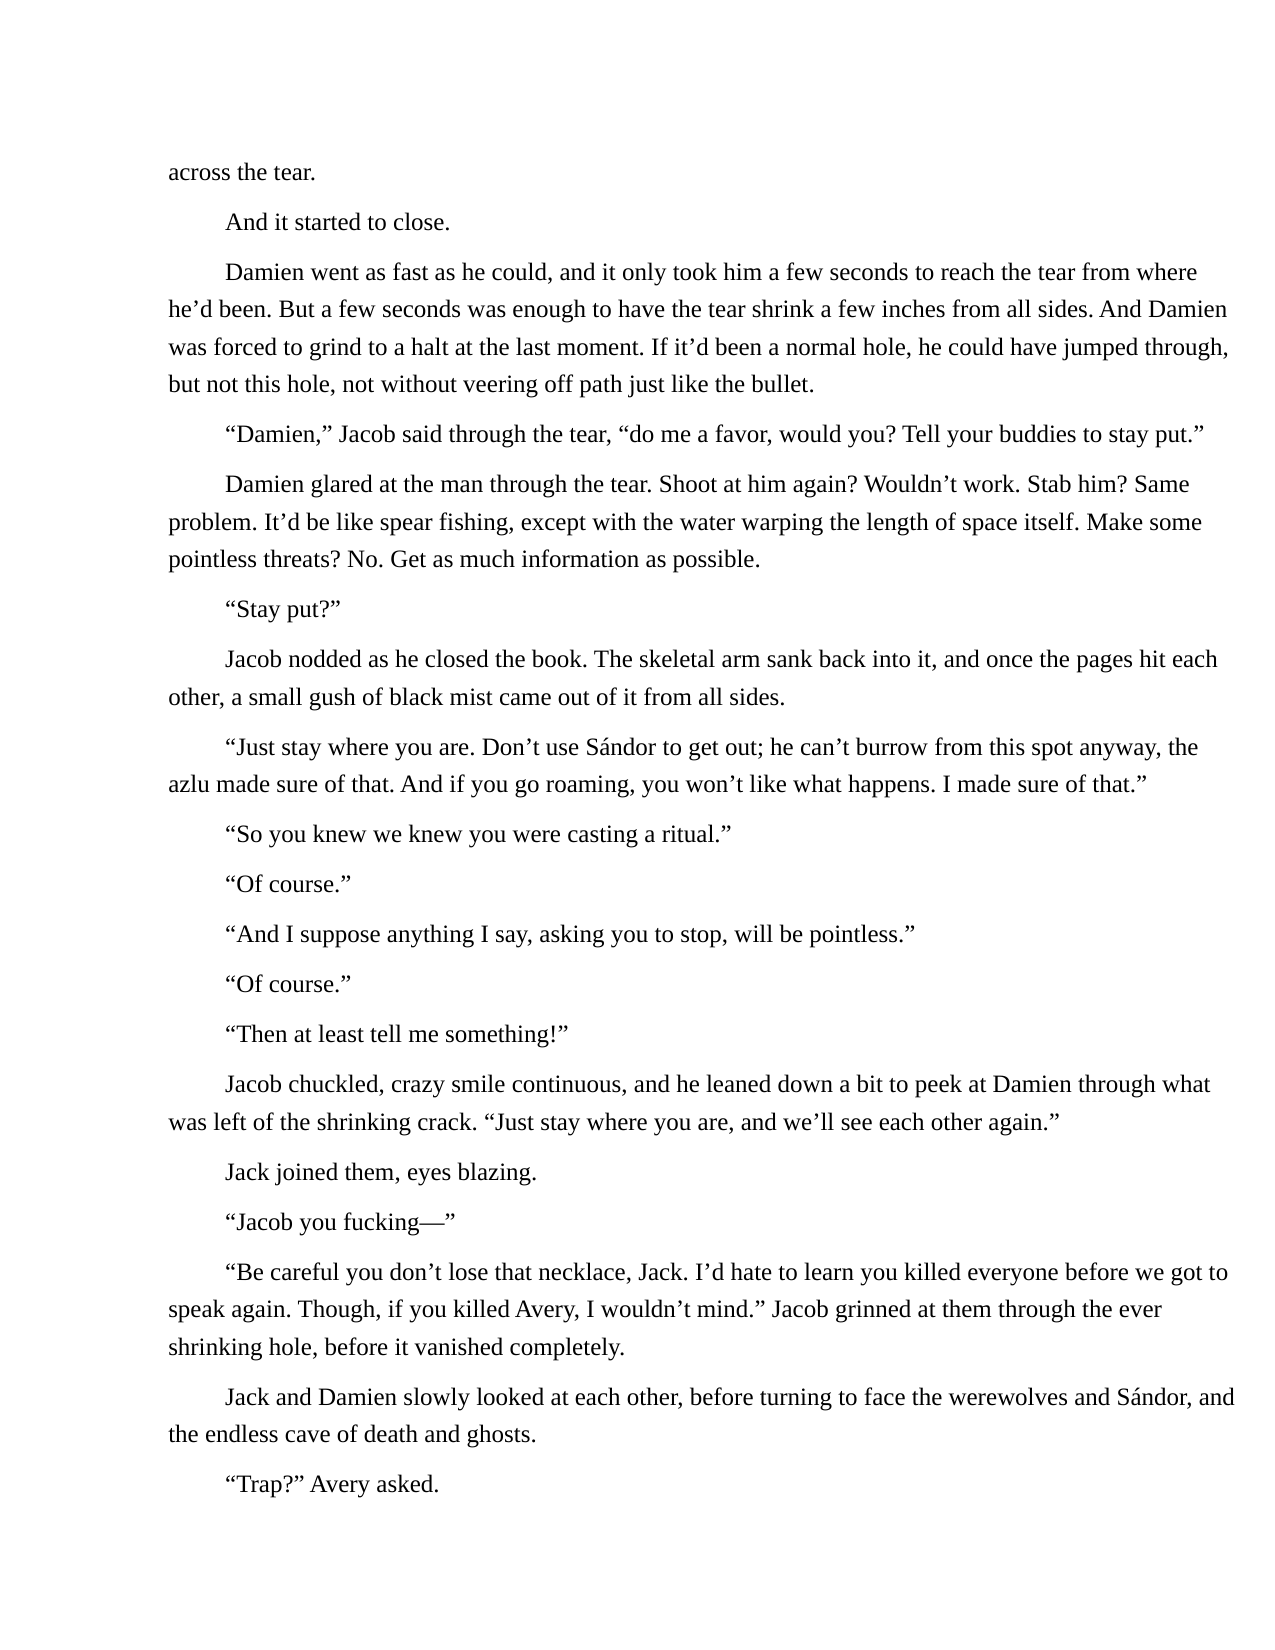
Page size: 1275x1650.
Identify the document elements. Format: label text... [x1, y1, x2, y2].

text Damien went as fast as he could, and it only took him a few seconds to reach the tear from where he’d been. But a few seconds was enough to have the tear shrink a few inches from all sides. And Damien was forced to grind to a halt at the last moment. If it’d been a normal hole, he could have jumped through, but not this hole, not without veering off path just like the bullet. [168, 250, 1246, 400]
text “So you knew we knew you were casting a ritual.” [168, 812, 1246, 850]
text And it started to close. [168, 200, 1246, 237]
text “Jacob you fucking—” [168, 1200, 1246, 1237]
text “Then at least tell me something!” [168, 1012, 1246, 1050]
text Jacob chuckled, crazy smile continuous, and he leaned down a bit to peek at Damien through what was left of the shrinking crack. “Just stay where you are, and we’ll see each other again.” [168, 1062, 1246, 1137]
text “Stay put?” [168, 587, 1246, 625]
text Jacob nodded as he closed the book. The skeletal arm sank back into it, and once the pages hit each other, a small gush of black mist came out of it from all sides. [168, 637, 1246, 712]
text “Trap?” Avery asked. [168, 1462, 1246, 1500]
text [168, 150, 1246, 187]
text Damien glared at the man through the tear. Shoot at him again? Wouldn’t work. Stab him? Same problem. It’d be like spear fishing, except with the water warping the length of space itself. Make some pointless threats? No. Get as much information as possible. [168, 462, 1246, 575]
text Jack and Damien slowly looked at each other, before turning to face the werewolves and Sándor, and the endless cave of death and ghosts. [168, 1375, 1246, 1450]
text “Just stay where you are. Don’t use Sándor to get out; he can’t burrow from this spot anyway, the azlu made sure of that. And if you go roaming, you won’t like what happens. I made sure of that.” [168, 725, 1246, 800]
text “Be careful you don’t lose that necklace, Jack. I’d hate to learn you killed everyone before we got to speak again. Though, if you killed Avery, I wouldn’t mind.” Jacob grinned at them through the ever shrinking hole, before it vanished completely. [168, 1250, 1246, 1362]
text Jack joined them, eyes blazing. [168, 1150, 1246, 1187]
text “Damien,” Jacob said through the tear, “do me a favor, would you? Tell your buddies to stay put.” [168, 412, 1246, 450]
text “And I suppose anything I say, asking you to stop, will be pointless.” [168, 912, 1246, 950]
text “Of course.” [168, 862, 1246, 900]
text “Of course.” [168, 962, 1246, 1000]
